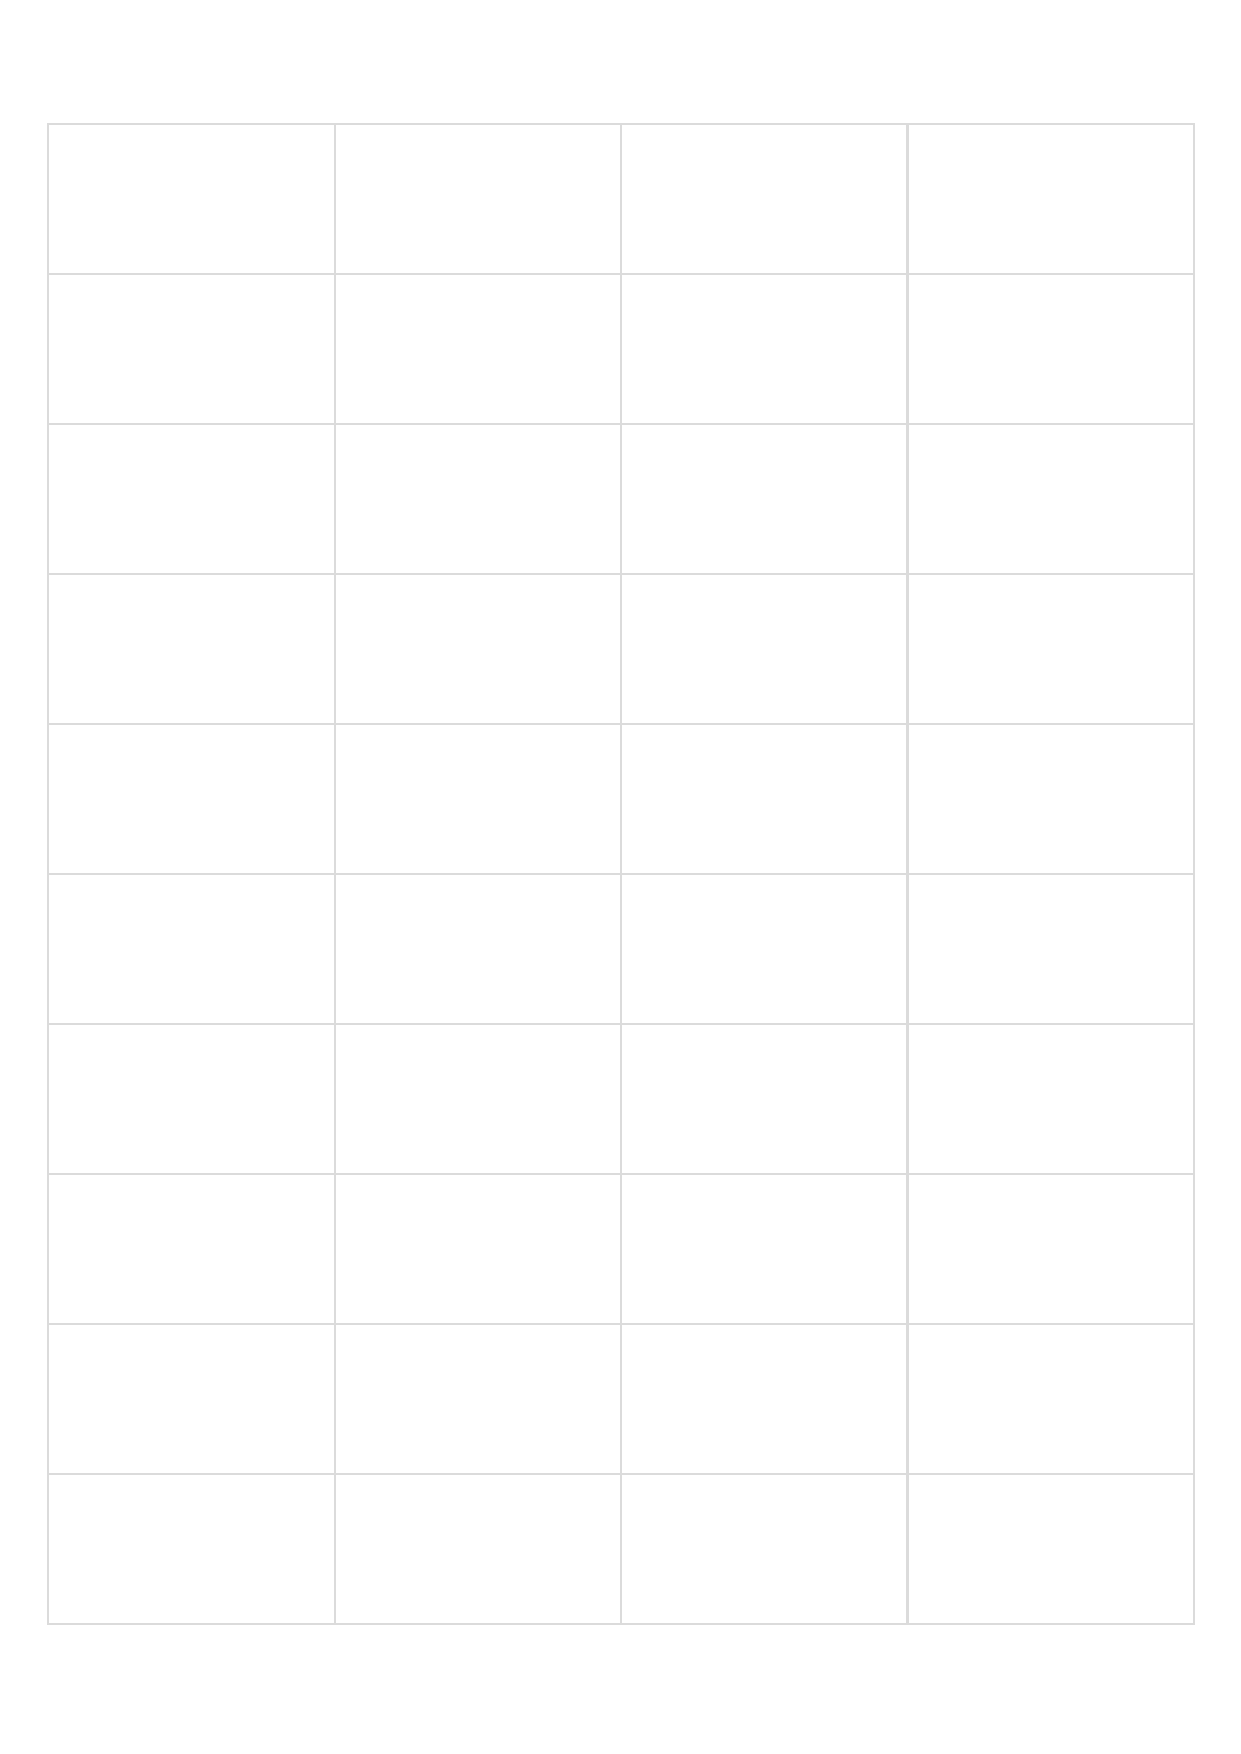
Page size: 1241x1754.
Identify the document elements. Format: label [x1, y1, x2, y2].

table_cell [909, 1325, 1193, 1473]
table_cell [909, 575, 1193, 723]
table_header [336, 125, 620, 273]
table_cell [622, 275, 906, 423]
table_cell [336, 1175, 620, 1323]
table_cell [336, 725, 620, 873]
table_cell [49, 1475, 334, 1623]
table_cell [49, 1325, 334, 1473]
table_cell [336, 1025, 620, 1173]
table_cell [336, 1325, 620, 1473]
table_cell [49, 275, 334, 423]
table_cell [622, 725, 906, 873]
table_cell [49, 1175, 334, 1323]
table_cell [622, 1475, 906, 1623]
table_cell [622, 875, 906, 1023]
table_cell [336, 575, 620, 723]
table_cell [909, 1025, 1193, 1173]
table_cell [336, 875, 620, 1023]
table_cell [909, 275, 1193, 423]
table_cell [336, 1475, 620, 1623]
table_cell [49, 575, 334, 723]
table_cell [49, 1025, 334, 1173]
table_cell [909, 875, 1193, 1023]
table_cell [49, 875, 334, 1023]
table_cell [336, 425, 620, 573]
table_cell [909, 1475, 1193, 1623]
table_cell [49, 425, 334, 573]
table_cell [622, 425, 906, 573]
table_cell [622, 1175, 906, 1323]
table_header [909, 125, 1193, 273]
table_cell [622, 1025, 906, 1173]
table_header [49, 125, 334, 273]
table_cell [909, 725, 1193, 873]
table_cell [49, 725, 334, 873]
table_cell [622, 575, 906, 723]
table_cell [622, 1325, 906, 1473]
table_cell [909, 425, 1193, 573]
table_cell [336, 275, 620, 423]
table_cell [909, 1175, 1193, 1323]
table_header [622, 125, 906, 273]
